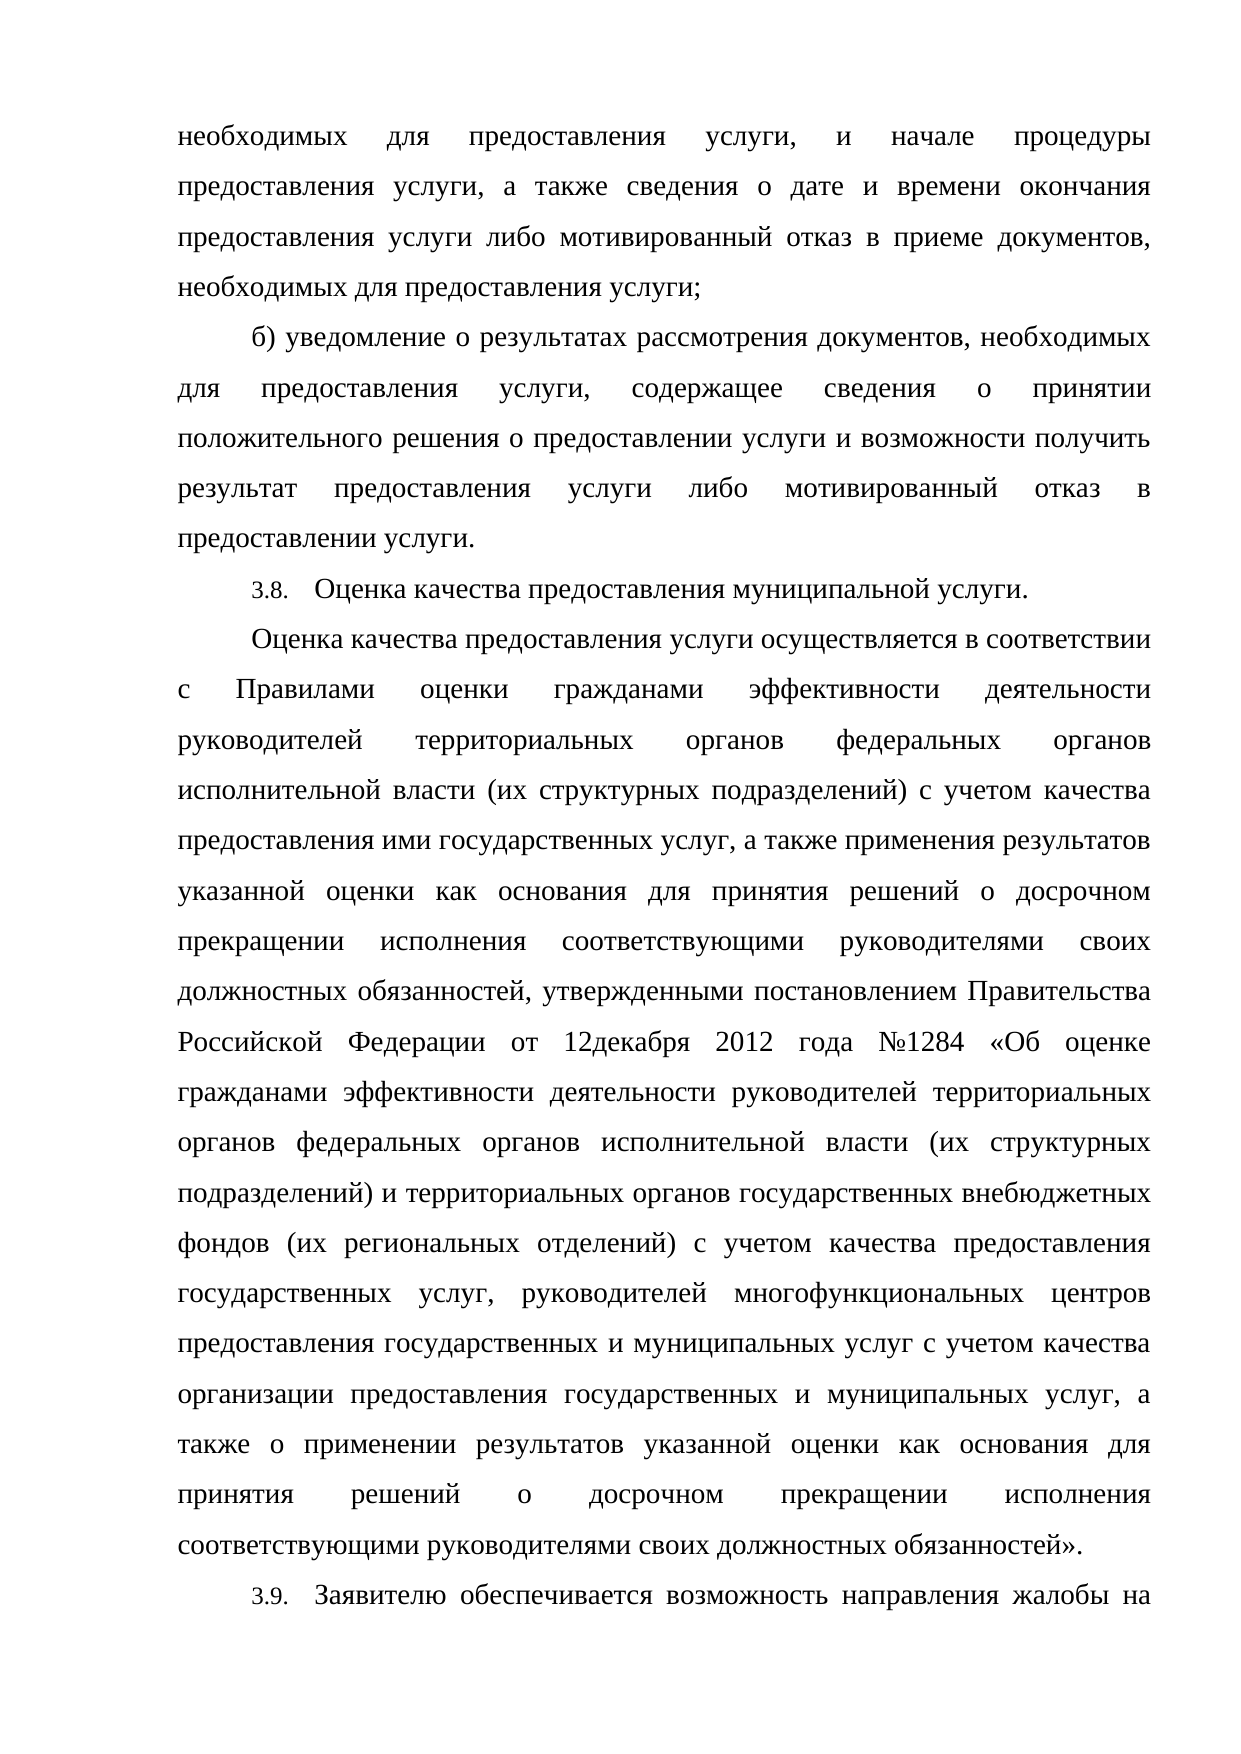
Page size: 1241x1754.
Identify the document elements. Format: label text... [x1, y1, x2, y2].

text Оценка качества предоставления услуги осуществляется в соответствии с Правилами оценки гражданами эффективности деятельности руководителей территориальных органов федеральных органов исполнительной власти (их структурных подразделений) с учетом качества предоставления ими государственных услуг, а также применения результатов указанной оценки как основания для принятия решений о досрочном прекращении исполнения соответствующими руководителями своих должностных обязанностей, утвержденными постановлением Правительства Российской Федерации от 12декабря 2012 года №1284 «Об оценке гражданами эффективности деятельности руководителей территориальных органов федеральных органов исполнительной власти (их структурных подразделений) и территориальных органов государственных внебюджетных фондов (их региональных отделений) с учетом качества предоставления государственных услуг, руководителей многофункциональных центров предоставления государственных и муниципальных услуг с учетом качества организации предоставления государственных и муниципальных услуг, а также о применении результатов указанной оценки как основания для принятия решений о досрочном прекращении исполнения соответствующими руководителями своих должностных обязанностей». [177, 621, 1152, 1560]
text б) уведомление о результатах рассмотрения документов, необходимых для предоставления услуги, содержащее сведения о принятии положительного решения о предоставлении услуги и возможности получить результат предоставления услуги либо мотивированный отказ в предоставлении услуги. [177, 319, 1152, 554]
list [177, 1577, 1152, 1611]
list Оценка качества предоставления муниципальной услуги. [177, 571, 1152, 604]
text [177, 118, 1152, 303]
